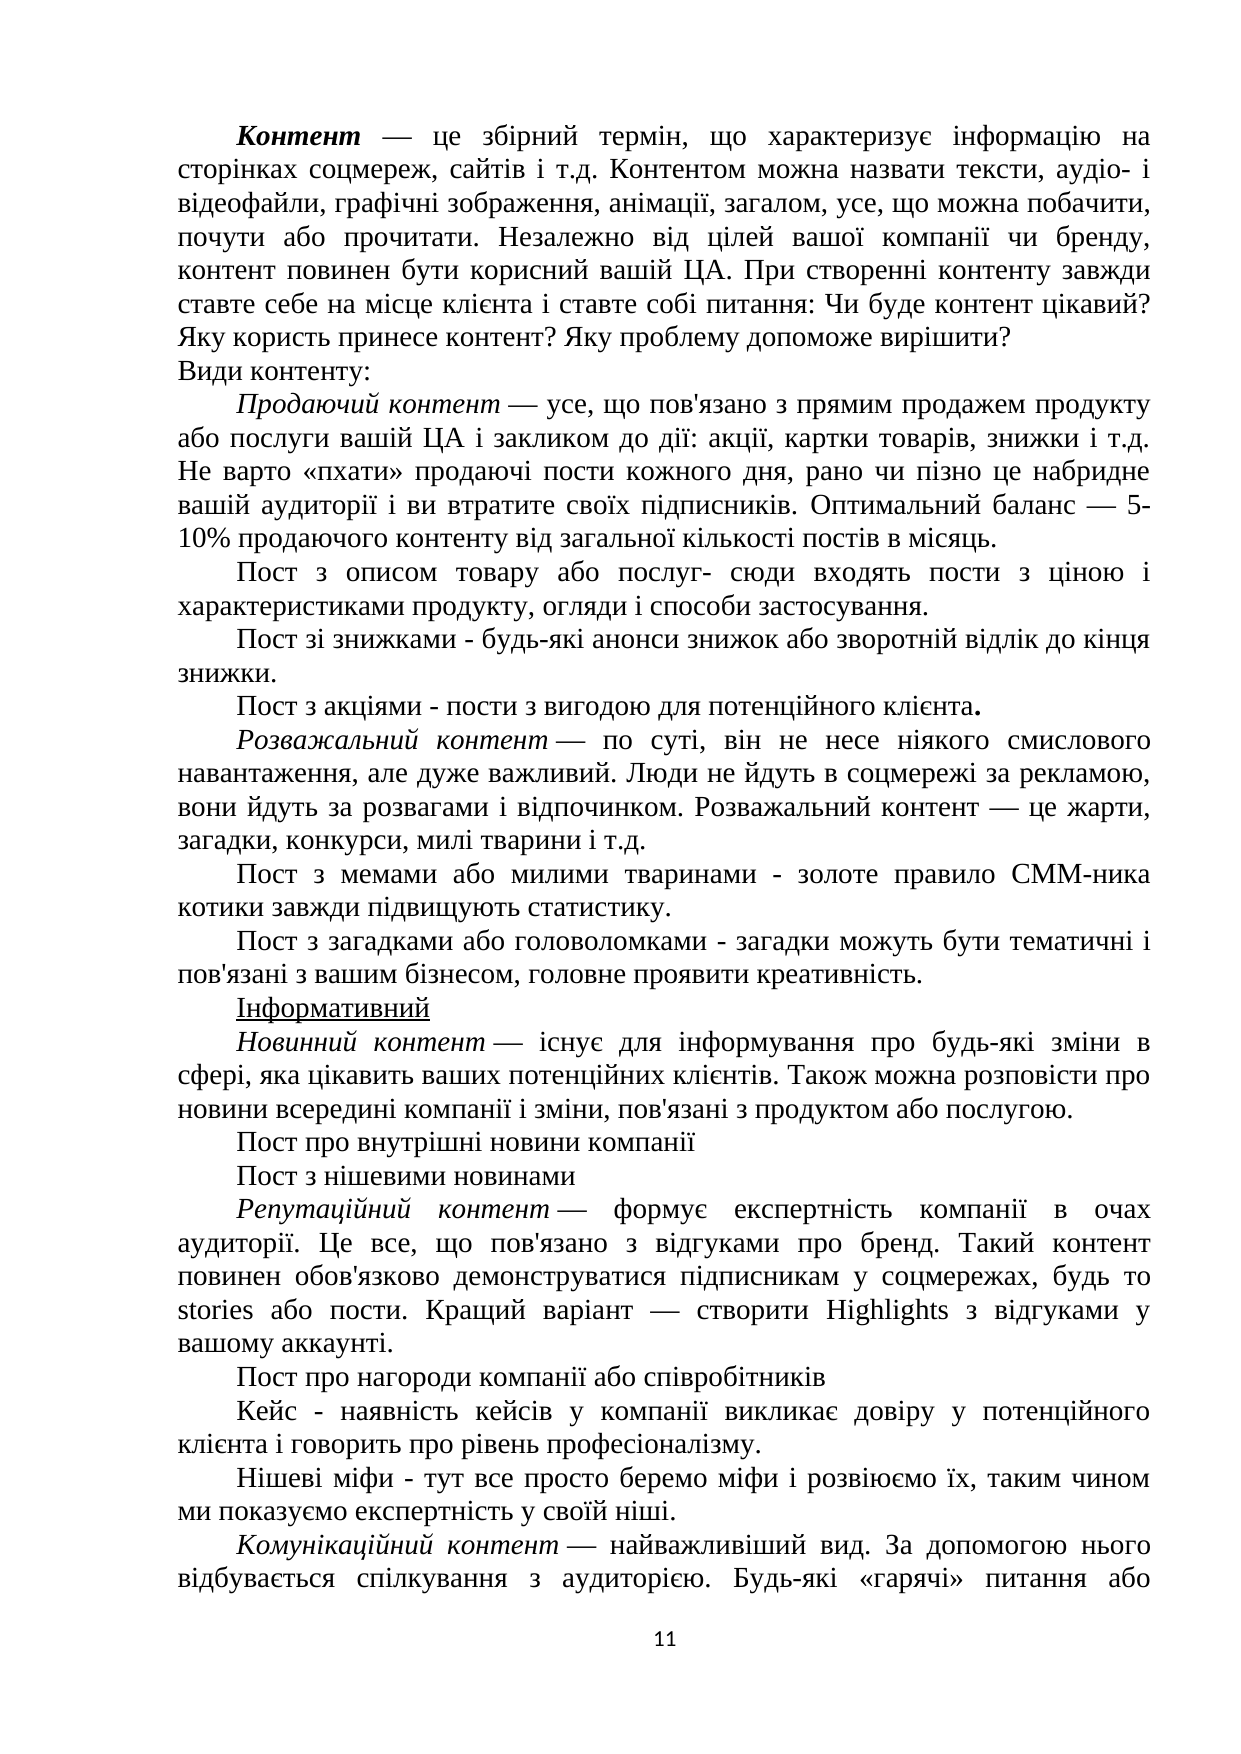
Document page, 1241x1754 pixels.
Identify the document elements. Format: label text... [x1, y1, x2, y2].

text Новинний контент — існує для інформування про будь-які зміни в сфері, яка цікавить ваших потенційних клієнтів. Також можна розповісти про новини всередині компанії і зміни, пов'язані з продуктом або послугою. [177, 1024, 1152, 1124]
text Пост про нагороди компанії або співробітників [177, 1359, 1152, 1393]
text Розважальний контент — по суті, він не несе ніякого смислового навантаження, але дуже важливий. Люди не йдуть в соцмережі за рекламою, вони йдуть за розвагами і відпочинком. Розважальний контент — це жарти, загадки, конкурси, милі тварини і т.д. [177, 722, 1152, 856]
text Пост з описом товару або послуг- сюди входять пости з ціною і характеристиками продукту, огляди і способи застосування. [177, 554, 1152, 621]
text Види контенту: [177, 353, 1152, 386]
text Пост зі знижками - будь-які анонси знижок або зворотній відлік до кінця знижки. [177, 621, 1152, 688]
text Пост з мемами або милими тваринами - золоте правило СММ-ника котики завжди підвищують статистику. [177, 856, 1152, 923]
text Інформативний [177, 990, 1152, 1024]
text Продаючий контент — усе, що пов'язано з прямим продажем продукту або послуги вашій ЦА і закликом до дії: акції, картки товарів, знижки і т.д. Не варто «пхати» продаючі пости кожного дня, рано чи пізно це набридне вашій аудиторії і ви втратите своїх підписників. Оптимальний баланс — 5-10% продаючого контенту від загальної кількості постів в місяць. [177, 386, 1152, 554]
text Пост з загадками або головоломками - загадки можуть бути тематичні і пов'язані з вашим бізнесом, головне проявити креативність. [177, 923, 1152, 990]
text Репутаційний контент — формує експертність компанії в очах аудиторії. Це все, що пов'язано з відгуками про бренд. Такий контент повинен обов'язково демонструватися підписникам у соцмережах, будь то stories або пости. Кращий варіант — створити Highlights з відгуками у вашому аккаунті. [177, 1191, 1152, 1359]
text Пост про внутрішні новини компанії [177, 1124, 1152, 1158]
text Кейс - наявність кейсів у компанії викликає довіру у потенційного клієнта і говорить про рівень професіоналізму. [177, 1393, 1152, 1460]
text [177, 1527, 1152, 1594]
text Контент — це збірний термін, що характеризує інформацію на сторінках соцмереж, сайтів і т.д. Контентом можна назвати тексти, аудіо- і відеофайли, графічні зображення, анімації, загалом, усе, що можна побачити, почути або прочитати. Незалежно від цілей вашої компанії чи бренду, контент повинен бути корисний вашій ЦА. При створенні контенту завжди ставте себе на місце клієнта і ставте собі питання: Чи буде контент цікавий? Яку користь принесе контент? Яку проблему допоможе вирішити? [177, 118, 1152, 353]
text Пост з нішевими новинами [177, 1158, 1152, 1191]
text Пост з акціями - пости з вигодою для потенційного клієнта. [177, 688, 1152, 722]
text Нішеві міфи - тут все просто беремо міфи і розвіюємо їх, таким чином ми показуємо експертність у своїй ніші. [177, 1460, 1152, 1527]
